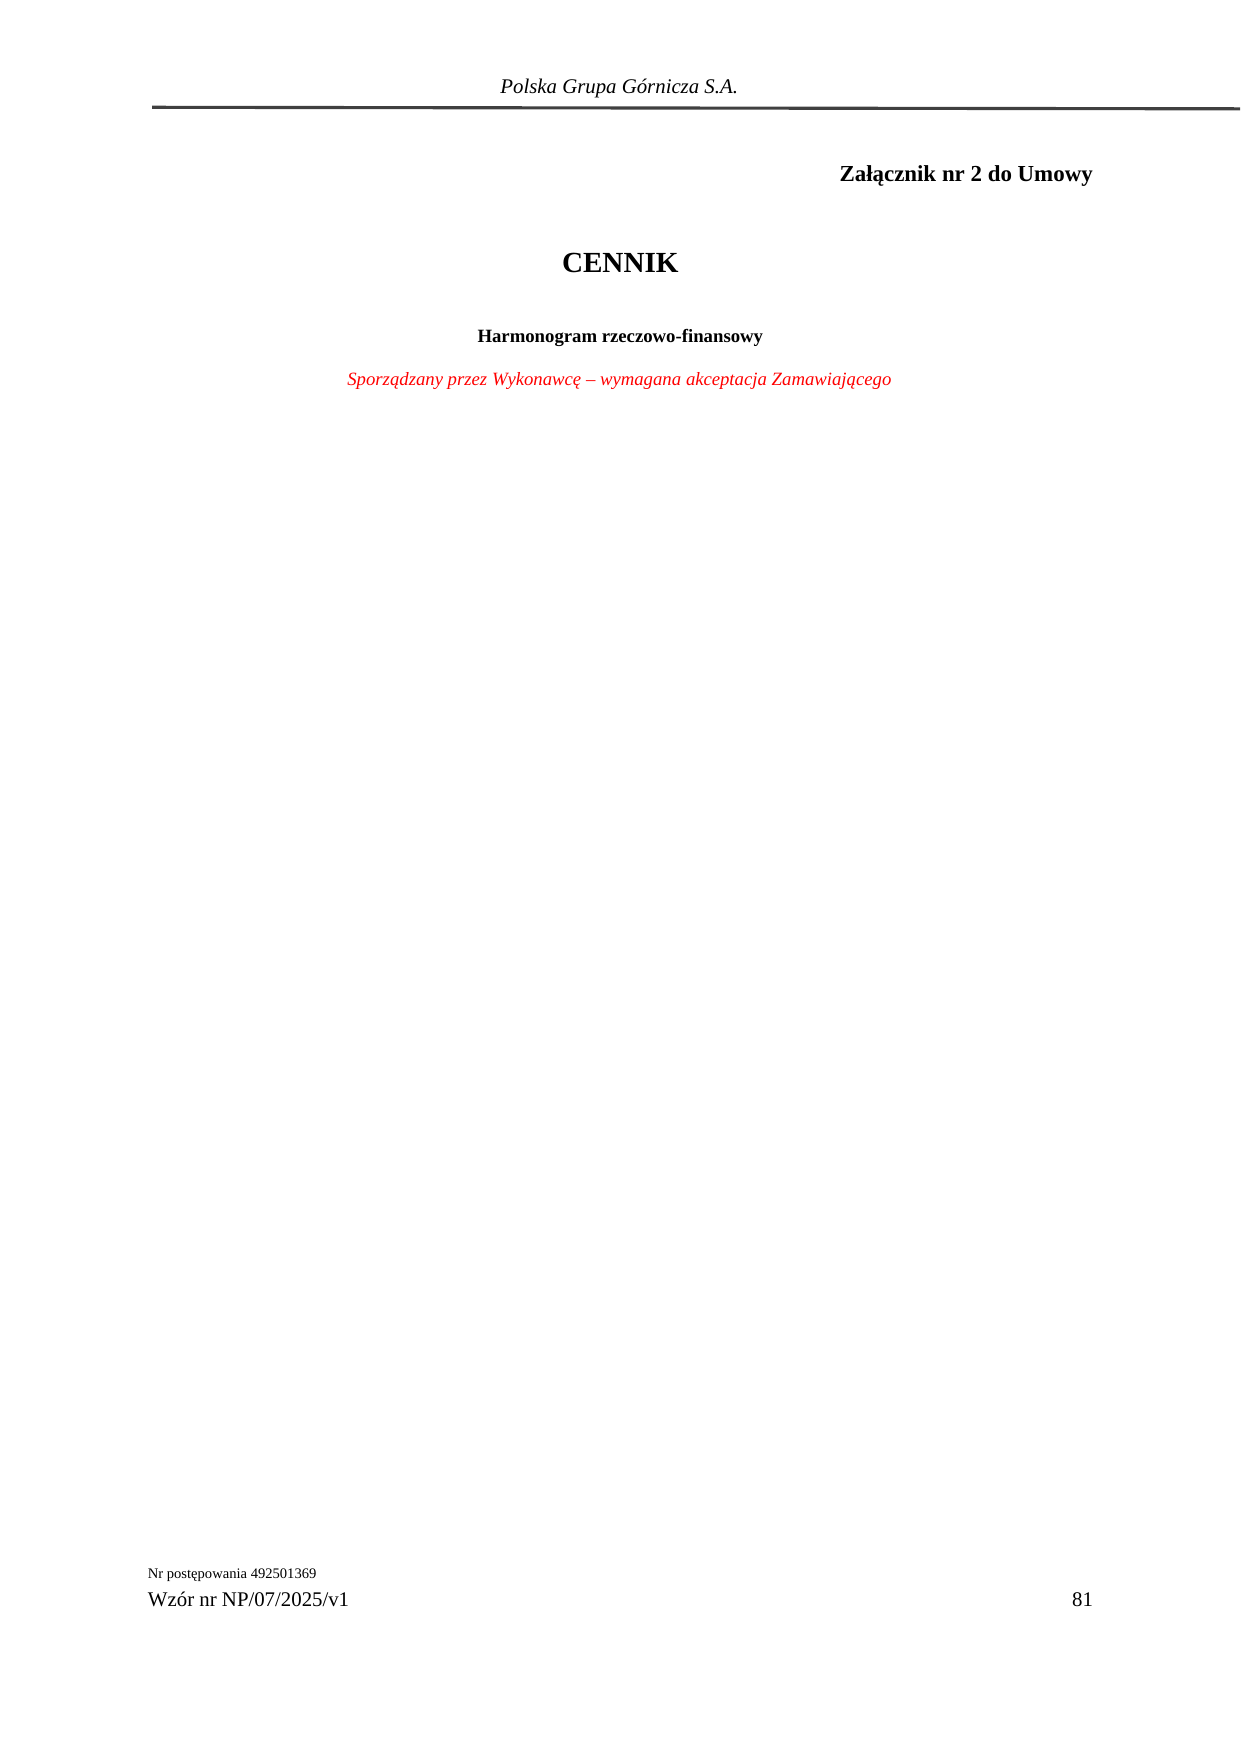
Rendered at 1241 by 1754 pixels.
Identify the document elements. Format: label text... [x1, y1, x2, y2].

text Sporządzany przez Wykonawcę – wymagana akceptacja Zamawiającego [148, 368, 1093, 389]
text Załącznik nr 2 do Umowy [148, 160, 1093, 186]
text Harmonogram rzeczowo-finansowy [148, 324, 1093, 346]
text CENNIK [148, 245, 1093, 278]
